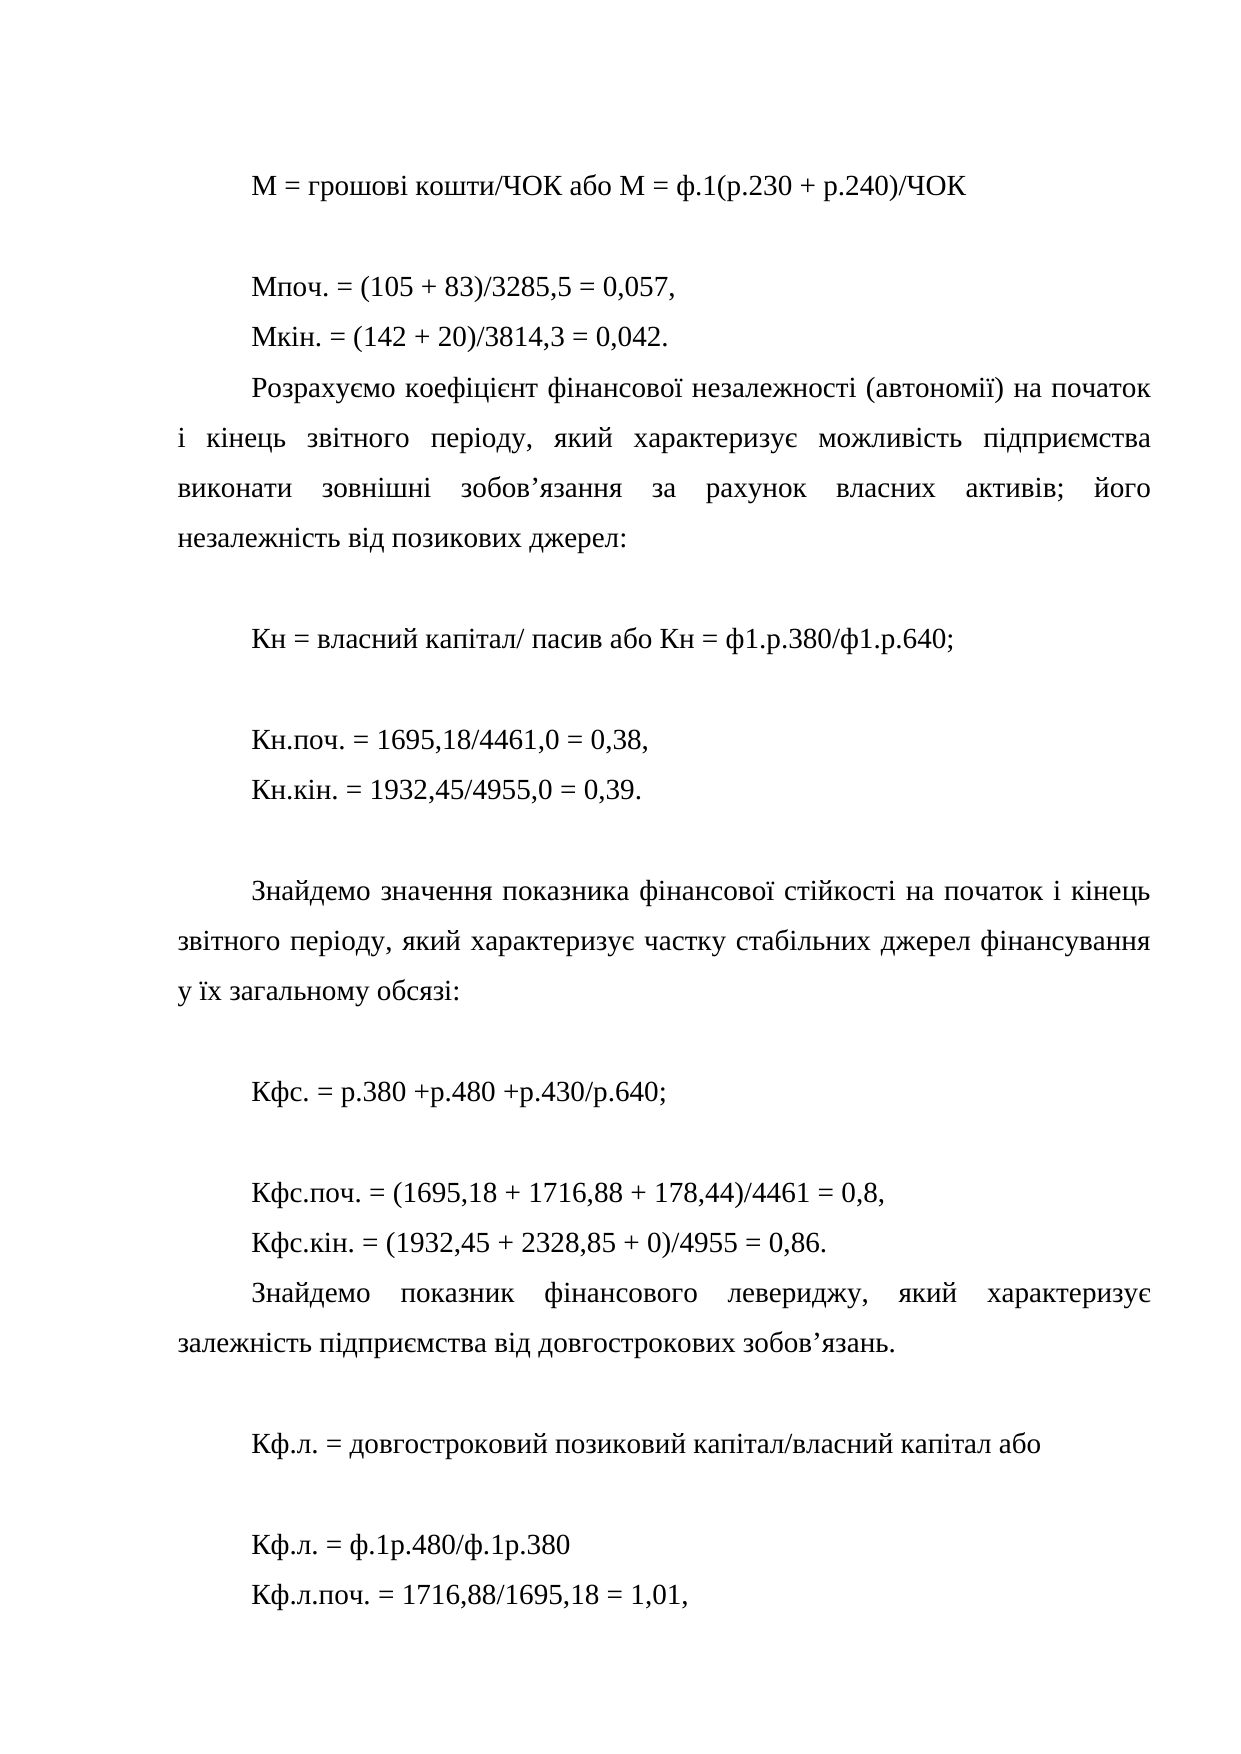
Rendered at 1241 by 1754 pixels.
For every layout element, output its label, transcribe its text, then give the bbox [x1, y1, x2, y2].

text М = грошові кошти/ЧОК або М = ф.1(р.230 + р.240)/ЧОК [177, 168, 1152, 202]
text Кф.л. = довгостроковий позиковий капітал/власний капітал або [177, 1426, 1152, 1460]
text Знайдемо показник фінансового левериджу, який характеризує залежність підприємства від довгострокових зобов’язань. [177, 1275, 1152, 1359]
text Мпоч. = (105 + 83)/3285,5 = 0,057, [177, 269, 1152, 303]
text Кфс. = р.380 +р.480 +р.430/р.640; [177, 1074, 1152, 1108]
text Кф.л.поч. = 1716,88/1695,18 = 1,01, [177, 1577, 1152, 1611]
text Кфс.кін. = (1932,45 + 2328,85 + 0)/4955 = 0,86. [177, 1225, 1152, 1258]
text Кн.кін. = 1932,45/4955,0 = 0,39. [177, 772, 1152, 806]
text Знайдемо значення показника фінансової стійкості на початок і кінець звітного періоду, який характеризує частку стабільних джерел фінансування у їх загальному обсязі: [177, 873, 1152, 1007]
text Розрахуємо коефіцієнт фінансової незалежності (автономії) на початок і кінець звітного періоду, який характеризує можливість підприємства виконати зовнішні зобов’язання за рахунок власних активів; його незалежність від позикових джерел: [177, 370, 1152, 554]
text Кф.л. = ф.1р.480/ф.1р.380 [177, 1527, 1152, 1560]
text Кфс.поч. = (1695,18 + 1716,88 + 178,44)/4461 = 0,8, [177, 1175, 1152, 1208]
text Кн.поч. = 1695,18/4461,0 = 0,38, [177, 722, 1152, 755]
text Мкін. = (142 + 20)/3814,3 = 0,042. [177, 319, 1152, 353]
text Кн = власний капітал/ пасив або Кн = ф1.р.380/ф1.р.640; [177, 621, 1152, 655]
